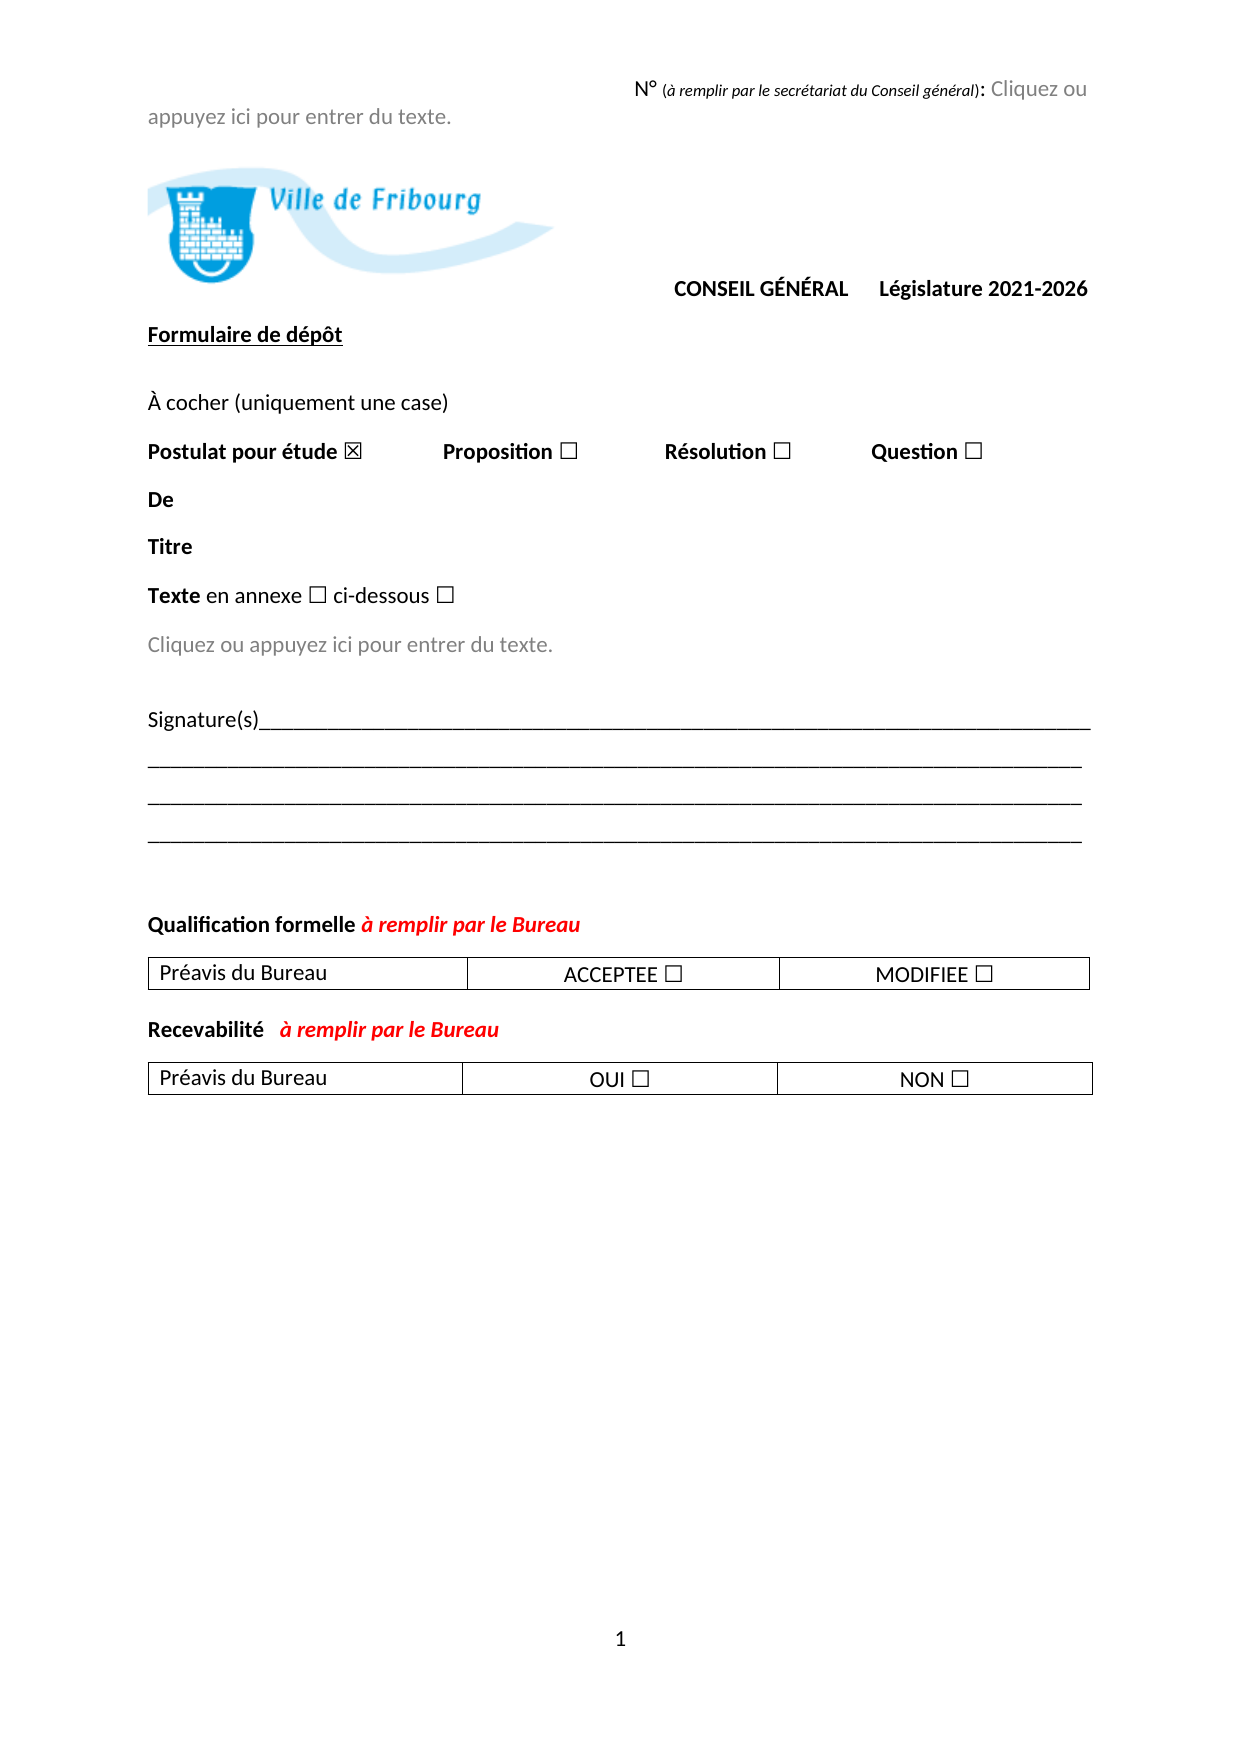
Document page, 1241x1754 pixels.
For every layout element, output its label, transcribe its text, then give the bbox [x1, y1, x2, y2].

table_header ACCEPTEE [468, 958, 779, 989]
table_header OUI [463, 1063, 777, 1094]
table_header MODIFIEE [780, 958, 1089, 989]
text Signature(s)___________________________________________________________________________________________________________________________________________________________ [148, 697, 1093, 772]
table_header NON [778, 1063, 1092, 1094]
text Texte en annexe ci-dessous [148, 579, 1093, 611]
text Qualification formelle à remplir par le Bureau [148, 910, 1093, 938]
text Postulat pour étude Proposition Résolution Question [148, 435, 1093, 466]
text __________________________________________________________________________________ [148, 810, 1093, 847]
text Titre [148, 532, 1093, 561]
text Recevabilité à remplir par le Bureau [148, 1015, 1093, 1043]
text Formulaire de dépôt [148, 321, 1093, 349]
table_header Préavis du Bureau [149, 958, 467, 989]
picture [147, 147, 675, 297]
text À cocher (uniquement une case) [148, 388, 1093, 416]
text De [148, 486, 1093, 514]
table_header Préavis du Bureau [149, 1063, 462, 1094]
text __________________________________________________________________________________ [148, 772, 1093, 810]
